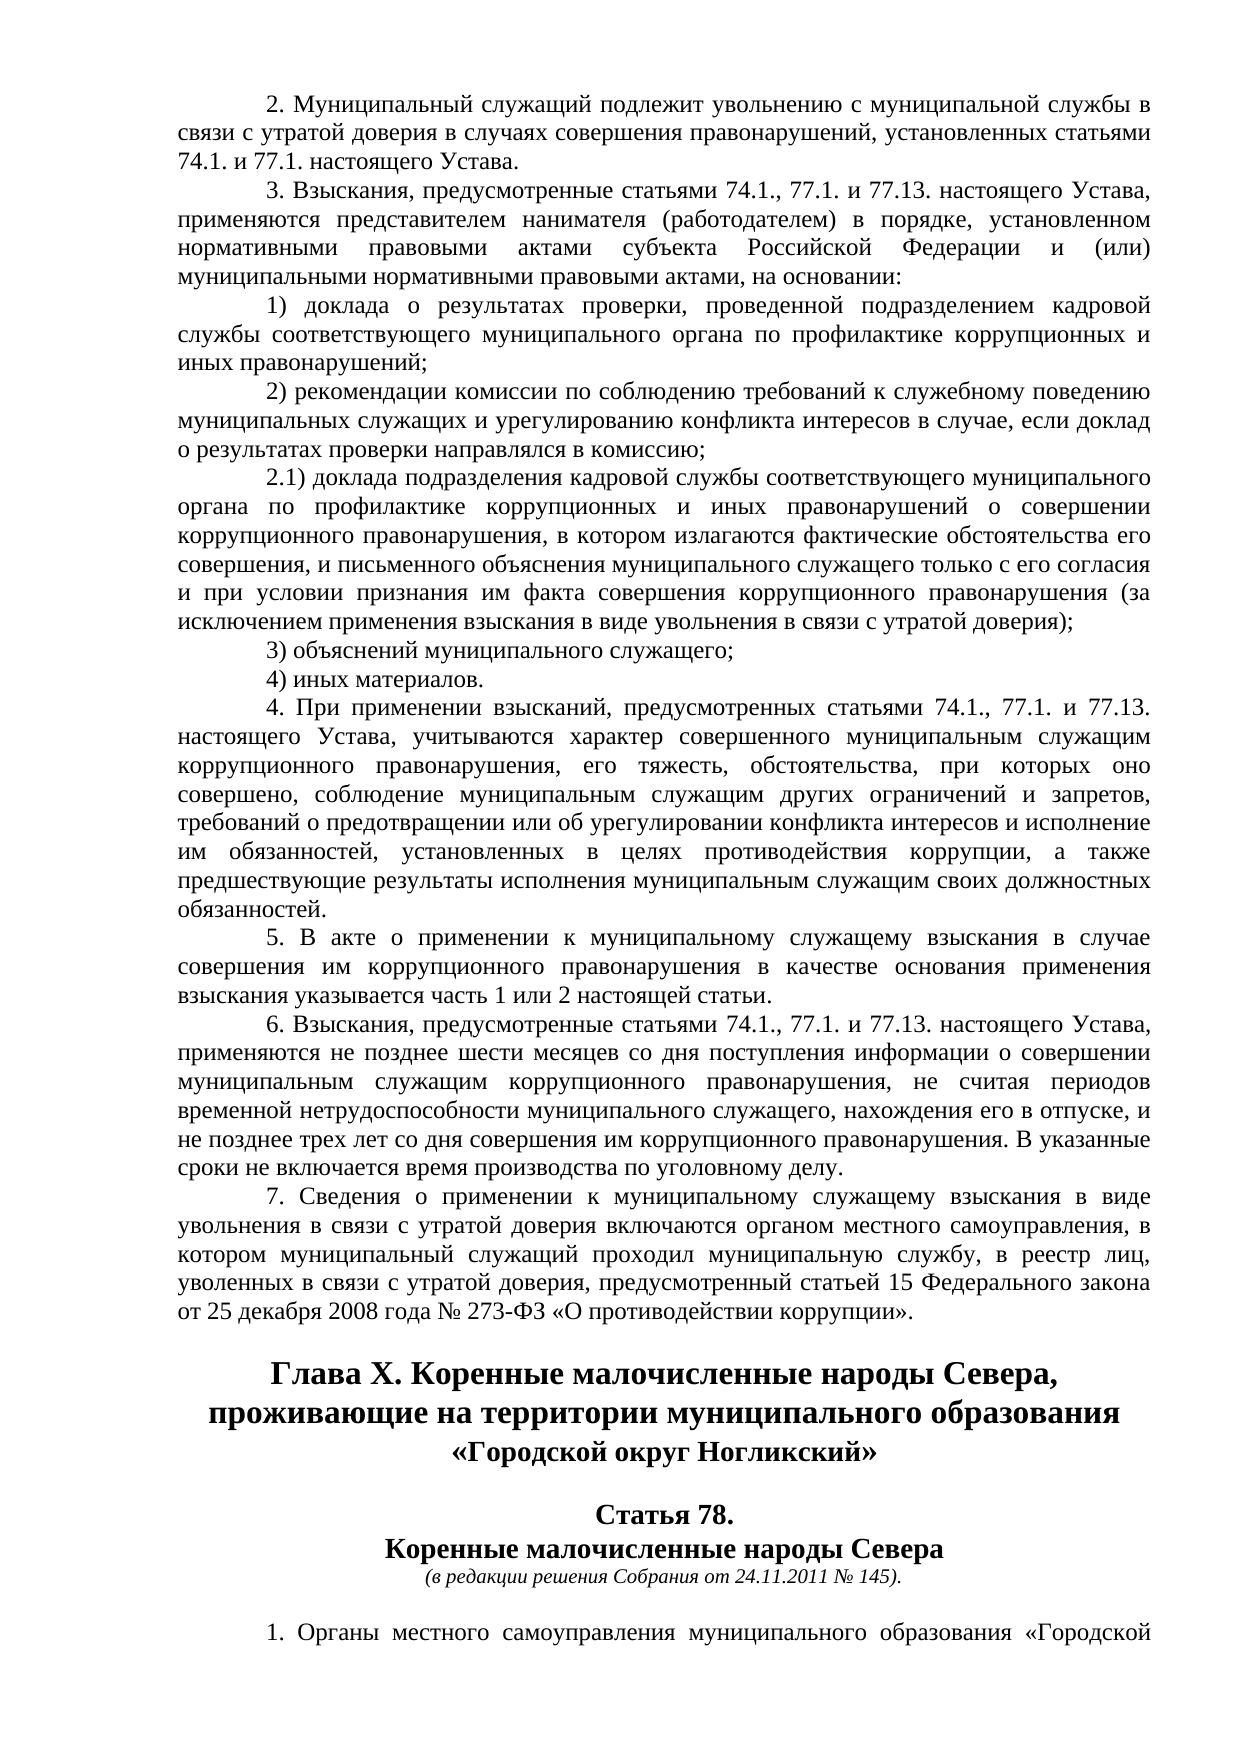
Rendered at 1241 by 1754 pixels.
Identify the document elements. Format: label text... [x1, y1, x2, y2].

text 2. Муниципальный служащий подлежит увольнению с муниципальной службы в связи с утратой доверия в случаях совершения правонарушений, установленных статьями 74.1. и 77.1. настоящего Устава. [177, 89, 1152, 175]
text 2) рекомендации комиссии по соблюдению требований к служебному поведению муниципальных служащих и урегулированию конфликта интересов в случае, если доклад о результатах проверки направлялся в комиссию; [177, 376, 1152, 462]
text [177, 1617, 1152, 1646]
text Глава X. Коренные малочисленные народы Севера, проживающие на территории муниципального образования «Городской округ Ногликский» [177, 1354, 1152, 1469]
text 4. При применении взысканий, предусмотренных статьями 74.1., 77.1. и 77.13. настоящего Устава, учитываются характер совершенного муниципальным служащим коррупционного правонарушения, его тяжесть, обстоятельства, при которых оно совершено, соблюдение муниципальным служащим других ограничений и запретов, требований о предотвращении или об урегулировании конфликта интересов и исполнение им обязанностей, установленных в целях противодействия коррупции, а также предшествующие результаты исполнения муниципальным служащим своих должностных обязанностей. [177, 692, 1152, 922]
text 5. В акте о применении к муниципальному служащему взыскания в случае совершения им коррупционного правонарушения в качестве основания применения взыскания указывается часть 1 или 2 настоящей статьи. [177, 922, 1152, 1009]
text Коренные малочисленные народы Севера [177, 1531, 1152, 1564]
text 7. Сведения о применении к муниципальному служащему взыскания в виде увольнения в связи с утратой доверия включаются органом местного самоуправления, в котором муниципальный служащий проходил муниципальную службу, в реестр лиц, уволенных в связи с утратой доверия, предусмотренный статьей 15 Федерального закона от 25 декабря 2008 года № 273-ФЗ «О противодействии коррупции». [177, 1181, 1152, 1325]
text (в редакции решения Собрания от 24.11.2011 № 145). [177, 1564, 1152, 1588]
text 1) доклада о результатах проверки, проведенной подразделением кадровой службы соответствующего муниципального органа по профилактике коррупционных и иных правонарушений; [177, 290, 1152, 376]
text 3) объяснений муниципального служащего; [177, 635, 1152, 664]
text 4) иных материалов. [177, 664, 1152, 692]
text 3. Взыскания, предусмотренные статьями 74.1., 77.1. и 77.13. настоящего Устава, применяются представителем нанимателя (работодателем) в порядке, установленном нормативными правовыми актами субъекта Российской Федерации и (или) муниципальными нормативными правовыми актами, на основании: [177, 175, 1152, 290]
text Статья 78. [177, 1497, 1152, 1531]
text 2.1) доклада подразделения кадровой службы соответствующего муниципального органа по профилактике коррупционных и иных правонарушений о совершении коррупционного правонарушения, в котором излагаются фактические обстоятельства его совершения, и письменного объяснения муниципального служащего только с его согласия и при условии признания им факта совершения коррупционного правонарушения (за исключением применения взыскания в виде увольнения в связи с утратой доверия); [177, 462, 1152, 635]
text 6. Взыскания, предусмотренные статьями 74.1., 77.1. и 77.13. настоящего Устава, применяются не позднее шести месяцев со дня поступления информации о совершении муниципальным служащим коррупционного правонарушения, не считая периодов временной нетрудоспособности муниципального служащего, нахождения его в отпуске, и не позднее трех лет со дня совершения им коррупционного правонарушения. В указанные сроки не включается время производства по уголовному делу. [177, 1009, 1152, 1181]
